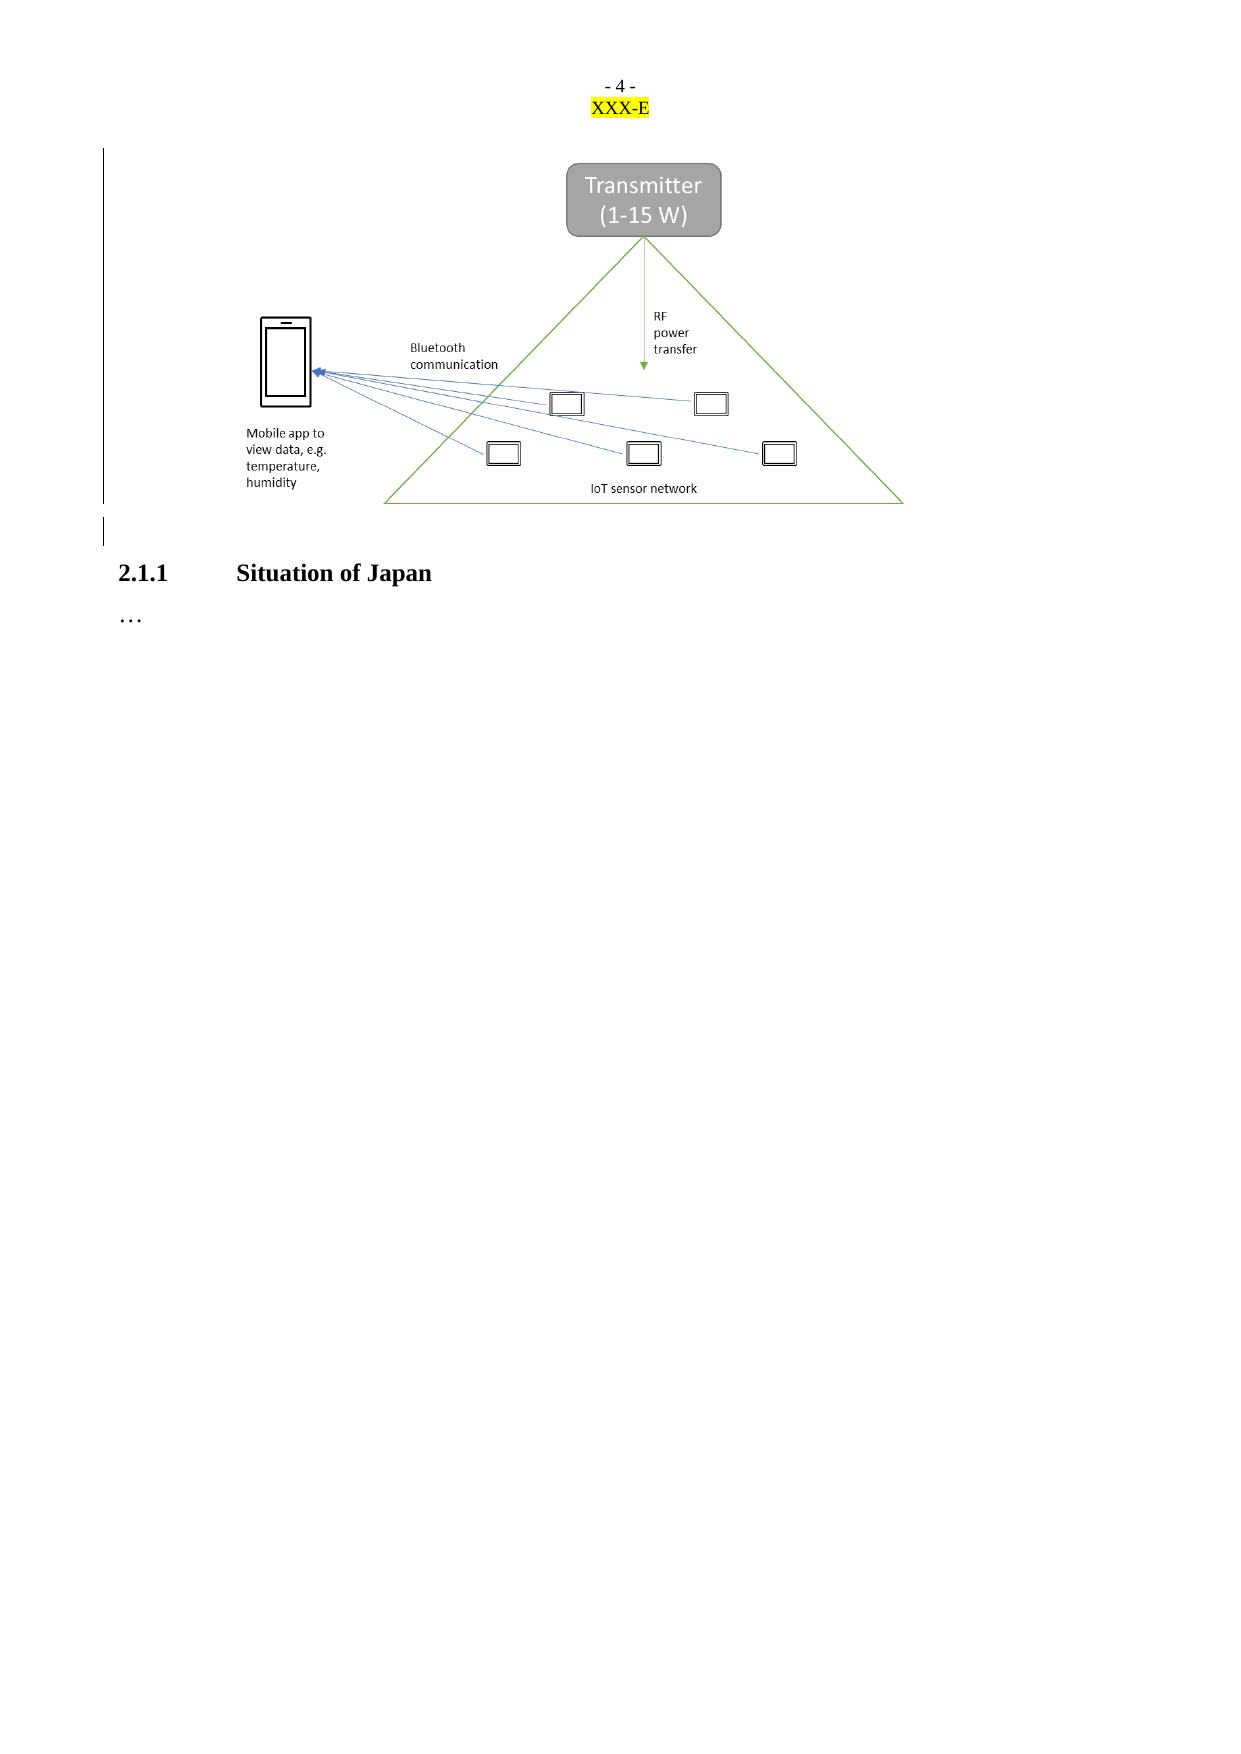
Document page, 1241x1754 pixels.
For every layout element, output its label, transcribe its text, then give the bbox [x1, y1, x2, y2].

picture [236, 147, 1004, 505]
text … [118, 599, 1122, 628]
text 2.1.1 Situation of Japan [118, 558, 1122, 587]
